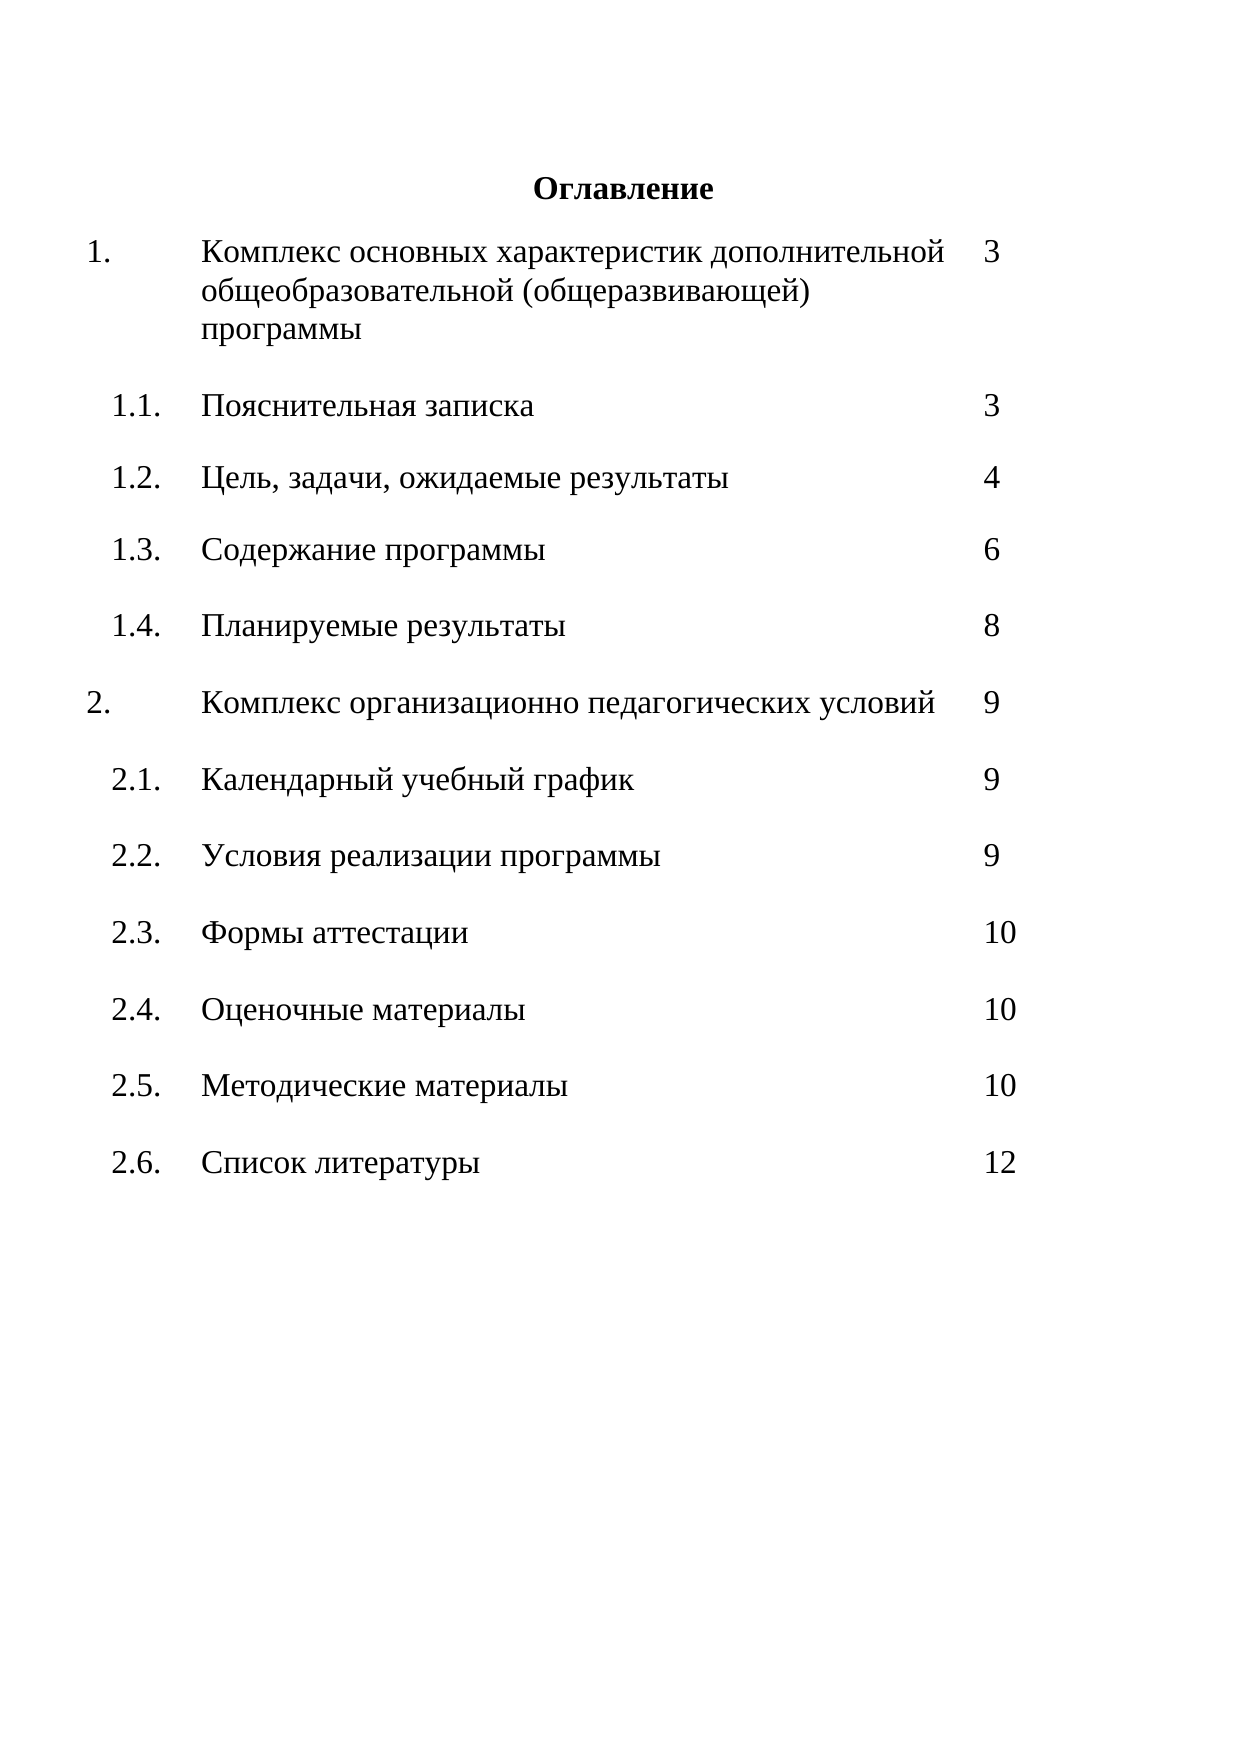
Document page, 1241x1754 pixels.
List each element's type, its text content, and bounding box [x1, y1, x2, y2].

table_cell 1.4. [75, 605, 189, 682]
table_cell 10 [972, 989, 1072, 1065]
table_cell Условия реализации программы [190, 835, 972, 912]
table_cell Цель, задачи, ожидаемые результаты [190, 457, 972, 529]
table_cell 2.1. [75, 759, 189, 835]
table_cell 3 [972, 385, 1072, 457]
table_cell 9 [972, 759, 1072, 835]
table_cell 9 [972, 835, 1072, 912]
table_cell 12 [972, 1142, 1072, 1219]
table_cell 8 [972, 605, 1072, 682]
table_header Комплекс основных характеристик дополнительной общеобразовательной (общеразвивающей) программы [190, 232, 972, 385]
table_cell 2. [75, 682, 189, 759]
table_cell Содержание программы [190, 529, 972, 605]
table_cell Список литературы [190, 1142, 972, 1219]
table_cell 9 [972, 682, 1072, 759]
table_cell 1.3. [75, 529, 189, 605]
table_cell Планируемые результаты [190, 605, 972, 682]
table_cell 1.1. [75, 385, 189, 457]
table_cell Календарный учебный график [190, 759, 972, 835]
table_cell 10 [972, 1065, 1072, 1142]
table_cell 2.6. [75, 1142, 189, 1219]
table_cell Методические материалы [190, 1065, 972, 1142]
table_cell Оценочные материалы [190, 989, 972, 1065]
text Оглавление [75, 168, 1171, 207]
table_cell 2.4. [75, 989, 189, 1065]
table_cell 1.2. [75, 457, 189, 529]
table_header 3 [972, 232, 1072, 385]
table_cell Формы аттестации [190, 912, 972, 989]
table_cell 4 [972, 457, 1072, 529]
table_cell 10 [972, 912, 1072, 989]
table_cell 2.3. [75, 912, 189, 989]
table_cell 6 [972, 529, 1072, 605]
table_cell 2.5. [75, 1065, 189, 1142]
table_cell 2.2. [75, 835, 189, 912]
table_cell Пояснительная записка [190, 385, 972, 457]
table_cell Комплекс организационно педагогических условий [190, 682, 972, 759]
table_header 1. [75, 232, 189, 385]
